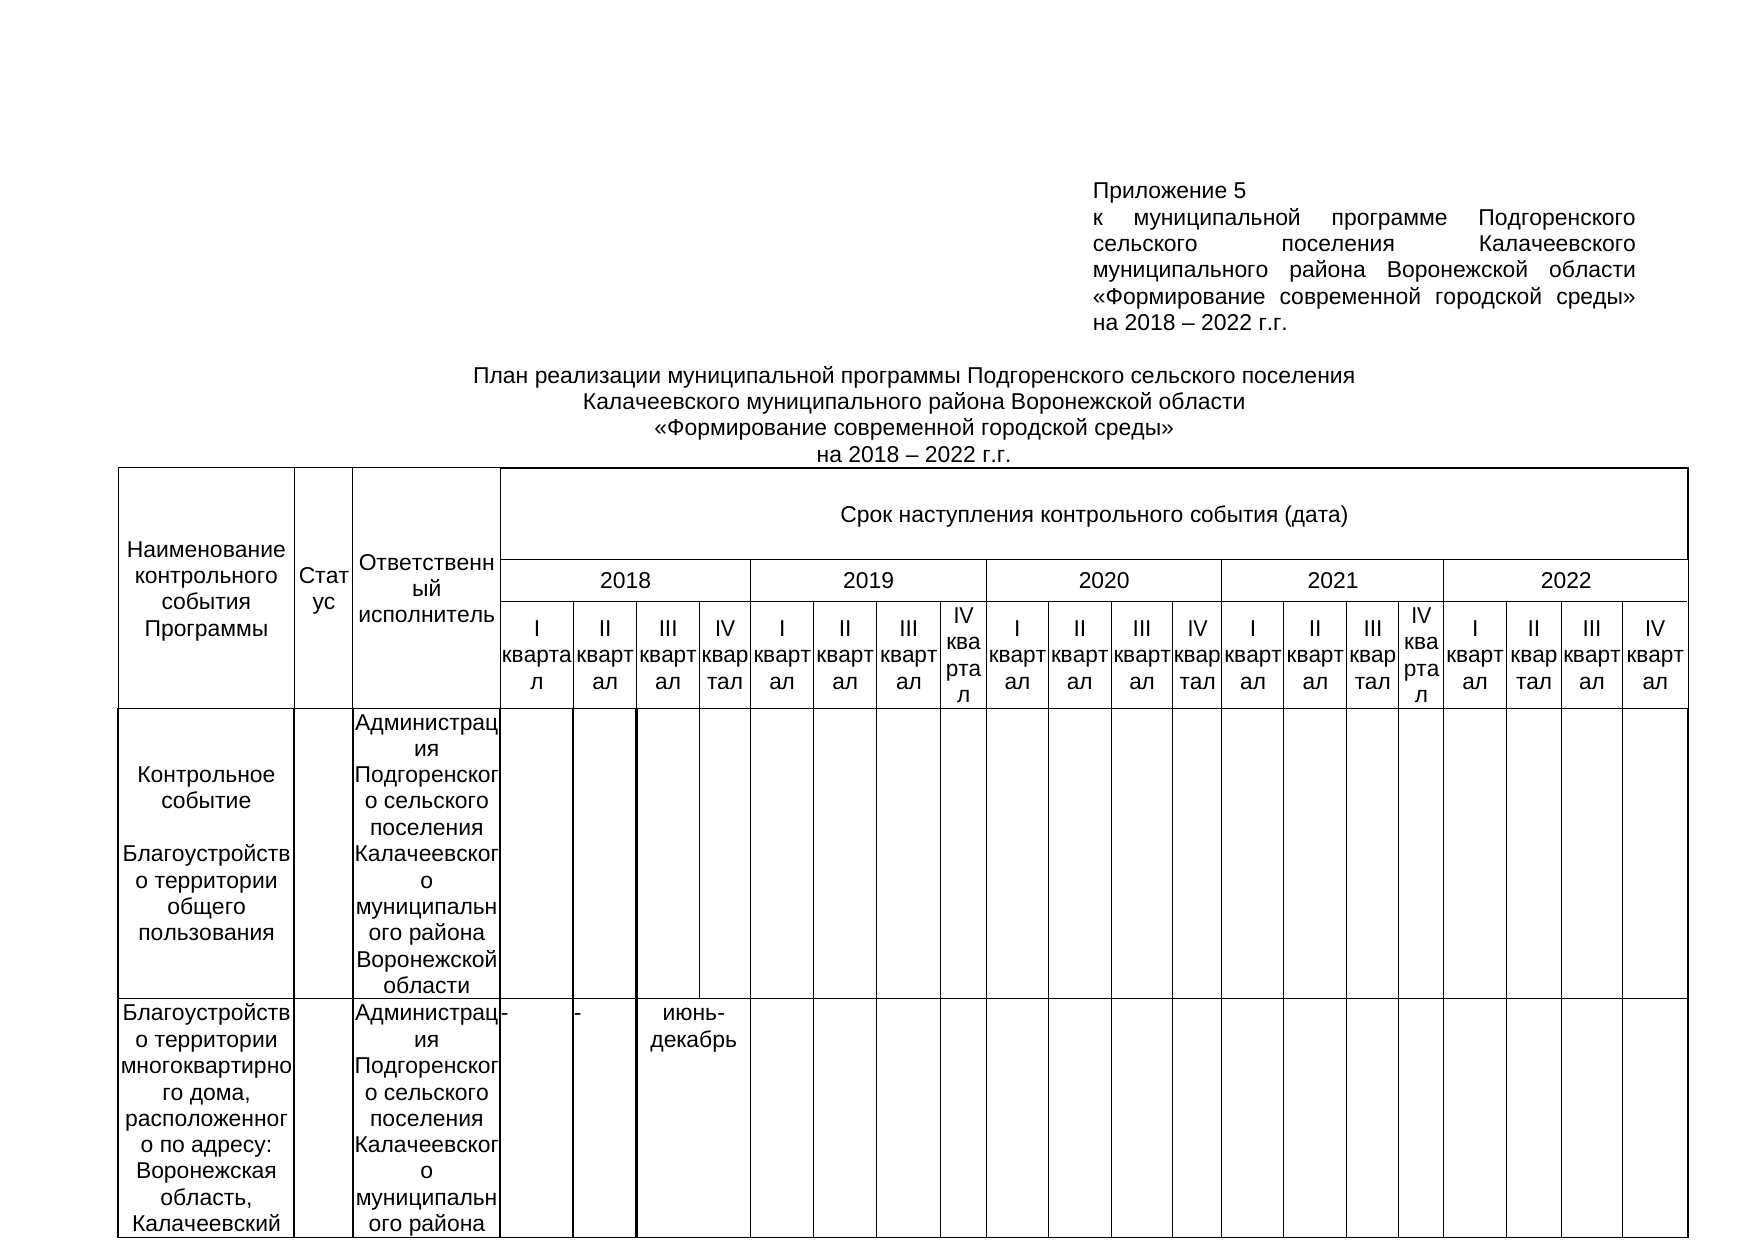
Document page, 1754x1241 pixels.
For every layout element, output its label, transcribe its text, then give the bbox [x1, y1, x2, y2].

table_cell [638, 709, 699, 998]
table_cell [987, 999, 1048, 1237]
table_cell [987, 709, 1048, 998]
table_cell [1444, 709, 1506, 998]
table_cell [1049, 709, 1111, 998]
table_cell 2021 [1222, 560, 1443, 601]
table_cell [1173, 709, 1221, 998]
table_cell II квартал [1049, 602, 1111, 707]
table_cell IV квартал [1399, 602, 1443, 707]
table_cell [751, 709, 813, 998]
table_cell [1623, 999, 1687, 1237]
table_cell I квартал [1222, 602, 1283, 707]
table_header Срок наступления контрольного события (дата) [501, 469, 1687, 559]
table_cell [1623, 709, 1687, 998]
text к муниципальной программе Подгоренского сельского поселения Калачеевского муниципального района Воронежской области «Формирование современной городской среды» на 2018 – 2022 г.г. [1093, 203, 1636, 335]
table_cell III квартал [1562, 602, 1622, 707]
table_cell [1222, 709, 1283, 998]
table_cell [941, 999, 986, 1237]
table_header Наименование контрольного события Программы [119, 468, 294, 707]
table_cell [1562, 999, 1622, 1237]
table_cell IV квартал [1173, 602, 1221, 707]
table_cell [1347, 709, 1398, 998]
table_cell [877, 999, 940, 1237]
table_cell Контрольное событие Благоустройство территории общего пользования [119, 709, 293, 998]
table_cell III квартал [1347, 602, 1398, 707]
table_cell [1112, 709, 1172, 998]
table_cell Администрация Подгоренского сельского поселения Калачеевского муниципального района Воронежской области [354, 709, 499, 998]
table_cell [295, 999, 352, 1237]
text Приложение 5 [856, 177, 1400, 203]
table_cell [1444, 999, 1506, 1237]
table_header Статус [295, 468, 352, 707]
table_cell IV квартал [700, 602, 750, 707]
table_cell II квартал [574, 602, 636, 707]
text «Формирование современной городской среды» [118, 414, 1636, 441]
table_cell I квартал [987, 602, 1048, 707]
table_cell [1399, 999, 1443, 1237]
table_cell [354, 999, 499, 1237]
table_cell 2019 [751, 560, 986, 601]
table_cell [295, 709, 352, 998]
table_cell [1399, 709, 1443, 998]
table_cell [751, 999, 813, 1237]
table_cell III квартал [1112, 602, 1172, 707]
table_cell [1222, 999, 1283, 1237]
table_cell [1562, 709, 1622, 998]
table_cell [1049, 999, 1111, 1237]
table_cell [814, 999, 876, 1237]
table_cell [1507, 709, 1561, 998]
table_cell [1284, 999, 1346, 1237]
table_cell II квартал [1284, 602, 1346, 707]
table_cell II квартал [1507, 602, 1561, 707]
table_cell - [574, 999, 635, 1237]
table_cell I квартал [501, 602, 573, 707]
table_cell [1507, 999, 1561, 1237]
table_cell [574, 709, 635, 998]
table_cell III квартал [877, 602, 940, 707]
table_cell [700, 709, 750, 998]
table_cell I квартал [1444, 602, 1506, 707]
table_cell июнь-декабрь [638, 999, 750, 1237]
table_cell [814, 709, 876, 998]
table_cell [1173, 999, 1221, 1237]
table_cell [877, 709, 940, 998]
table_cell III квартал [637, 602, 699, 707]
text на 2018 – 2022 г.г. [118, 441, 1636, 467]
text Калачеевского муниципального района Воронежской области [118, 388, 1636, 414]
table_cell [119, 999, 293, 1237]
table_cell [1284, 709, 1346, 998]
table_cell [1112, 999, 1172, 1237]
table_cell - [501, 999, 572, 1237]
table_cell [501, 709, 572, 998]
table_cell IV квартал [1623, 601, 1688, 707]
table_cell II квартал [814, 602, 876, 707]
table_header Ответственный исполнитель [353, 468, 500, 707]
table_cell 2018 [501, 560, 750, 601]
table_cell [1347, 999, 1398, 1237]
table_cell 2022 [1444, 560, 1688, 601]
table_cell 2020 [987, 560, 1221, 601]
table_cell [941, 709, 986, 998]
text План реализации муниципальной программы Подгоренского сельского поселения [118, 362, 1636, 388]
table_cell I квартал [751, 602, 813, 707]
table_cell IV квартал [941, 602, 986, 707]
